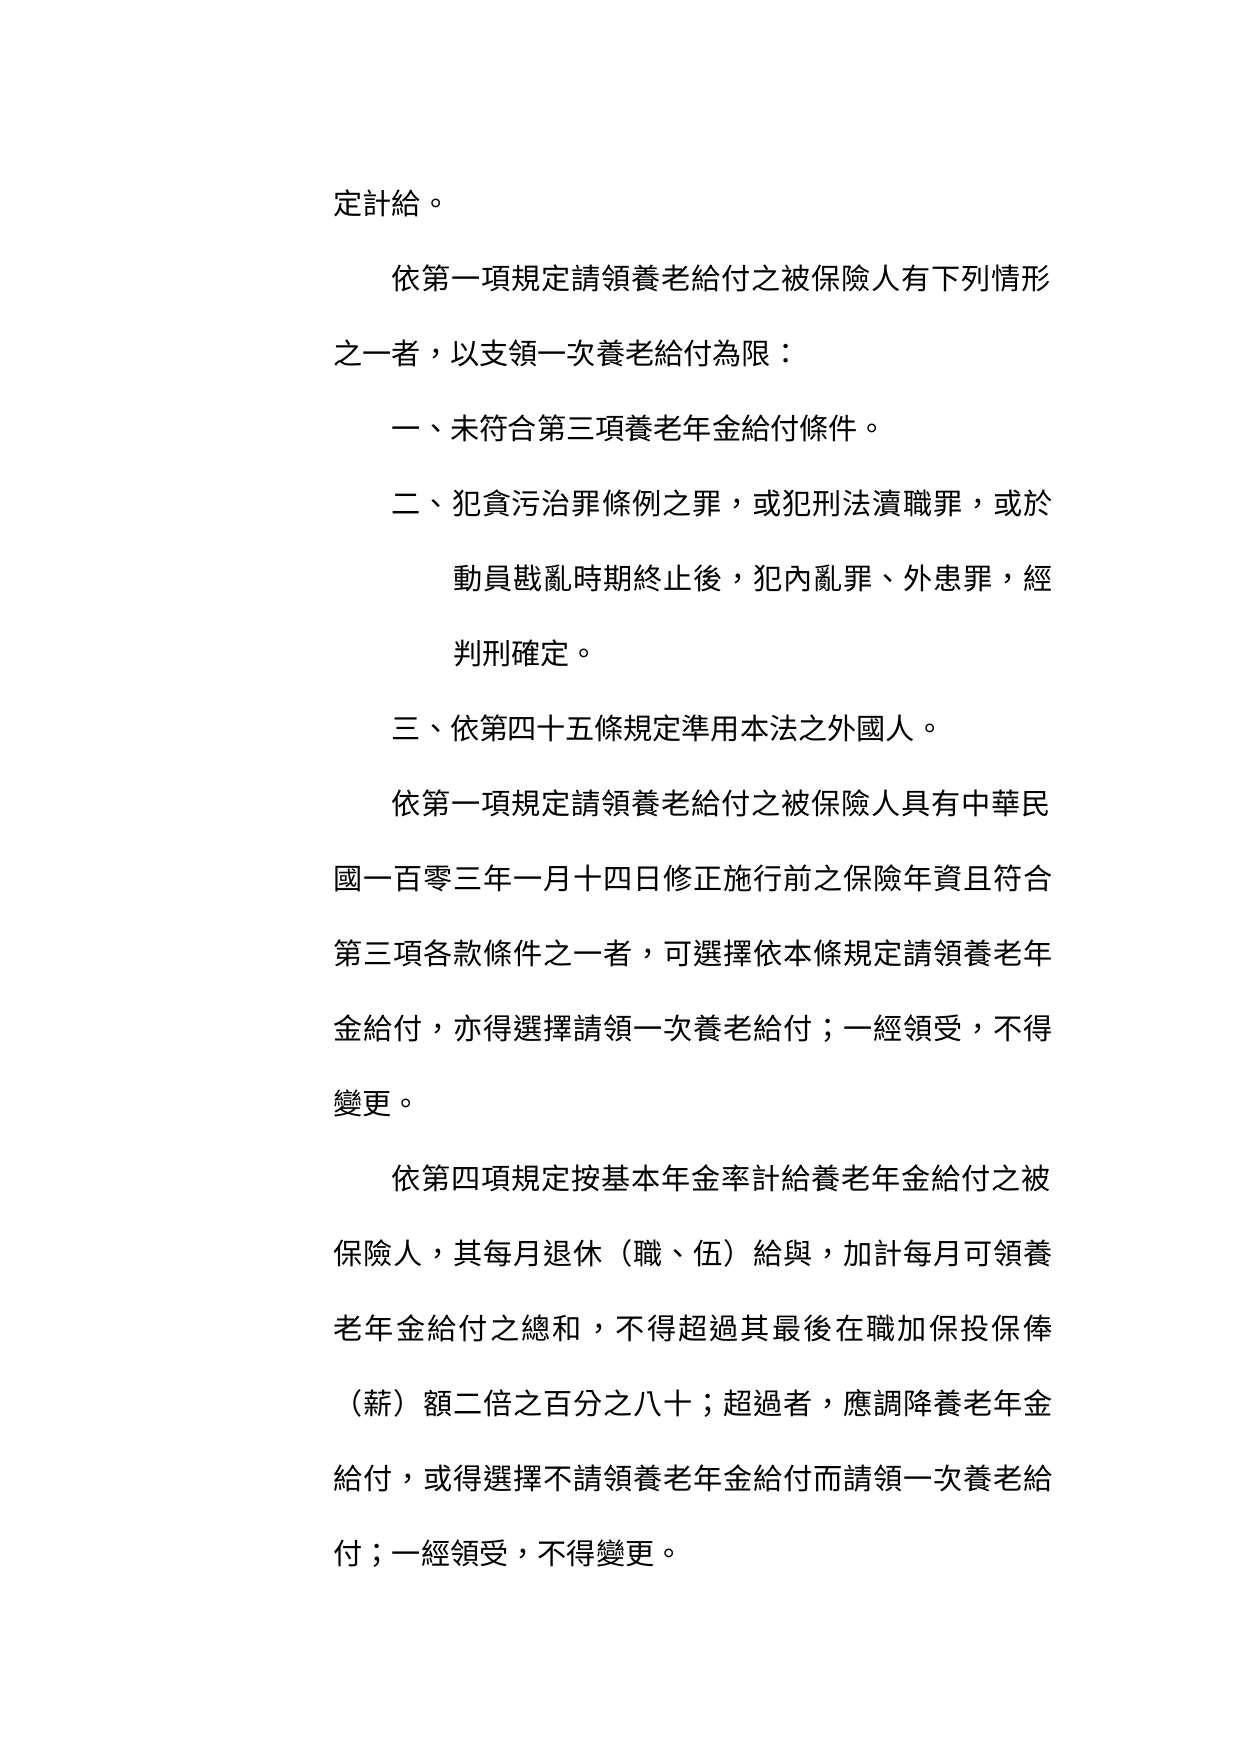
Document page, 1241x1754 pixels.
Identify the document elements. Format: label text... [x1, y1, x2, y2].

text 依第四項規定按基本年金率計給養老年金給付之被保險人，其每月退休（職、伍）給與，加計每月可領養老年金給付之總和，不得超過其最後在職加保投保俸（薪）額二倍之百分之八十；超過者，應調降養老年金給付，或得選擇不請領養老年金給付而請領一次養老給付；一經領受，不得變更。 [333, 1139, 1053, 1589]
text 依第一項規定請領養老給付之被保險人具有修正施行前之保險年資且符合第三項各款條件之一者，可選擇依本條規定請領養老年金給付，亦得選擇請領一次養老給付；一經領受，不得變更。 [333, 764, 1053, 1139]
text 一、未符合第三項養老年金給付條件。 [392, 389, 1053, 464]
text 依第一項規定請領養老給付之被保險人有下列情形之一者，以支領一次養老給付為限： [333, 239, 1053, 389]
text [333, 164, 1053, 239]
text 二、犯貪污治罪條例之罪，或犯刑法瀆職罪，或於動員戡亂時期終止後，犯內亂罪、外患罪，經判刑確定。 [392, 464, 1053, 689]
text 三、依第四十五條規定準用本法之外國人。 [392, 689, 1053, 764]
